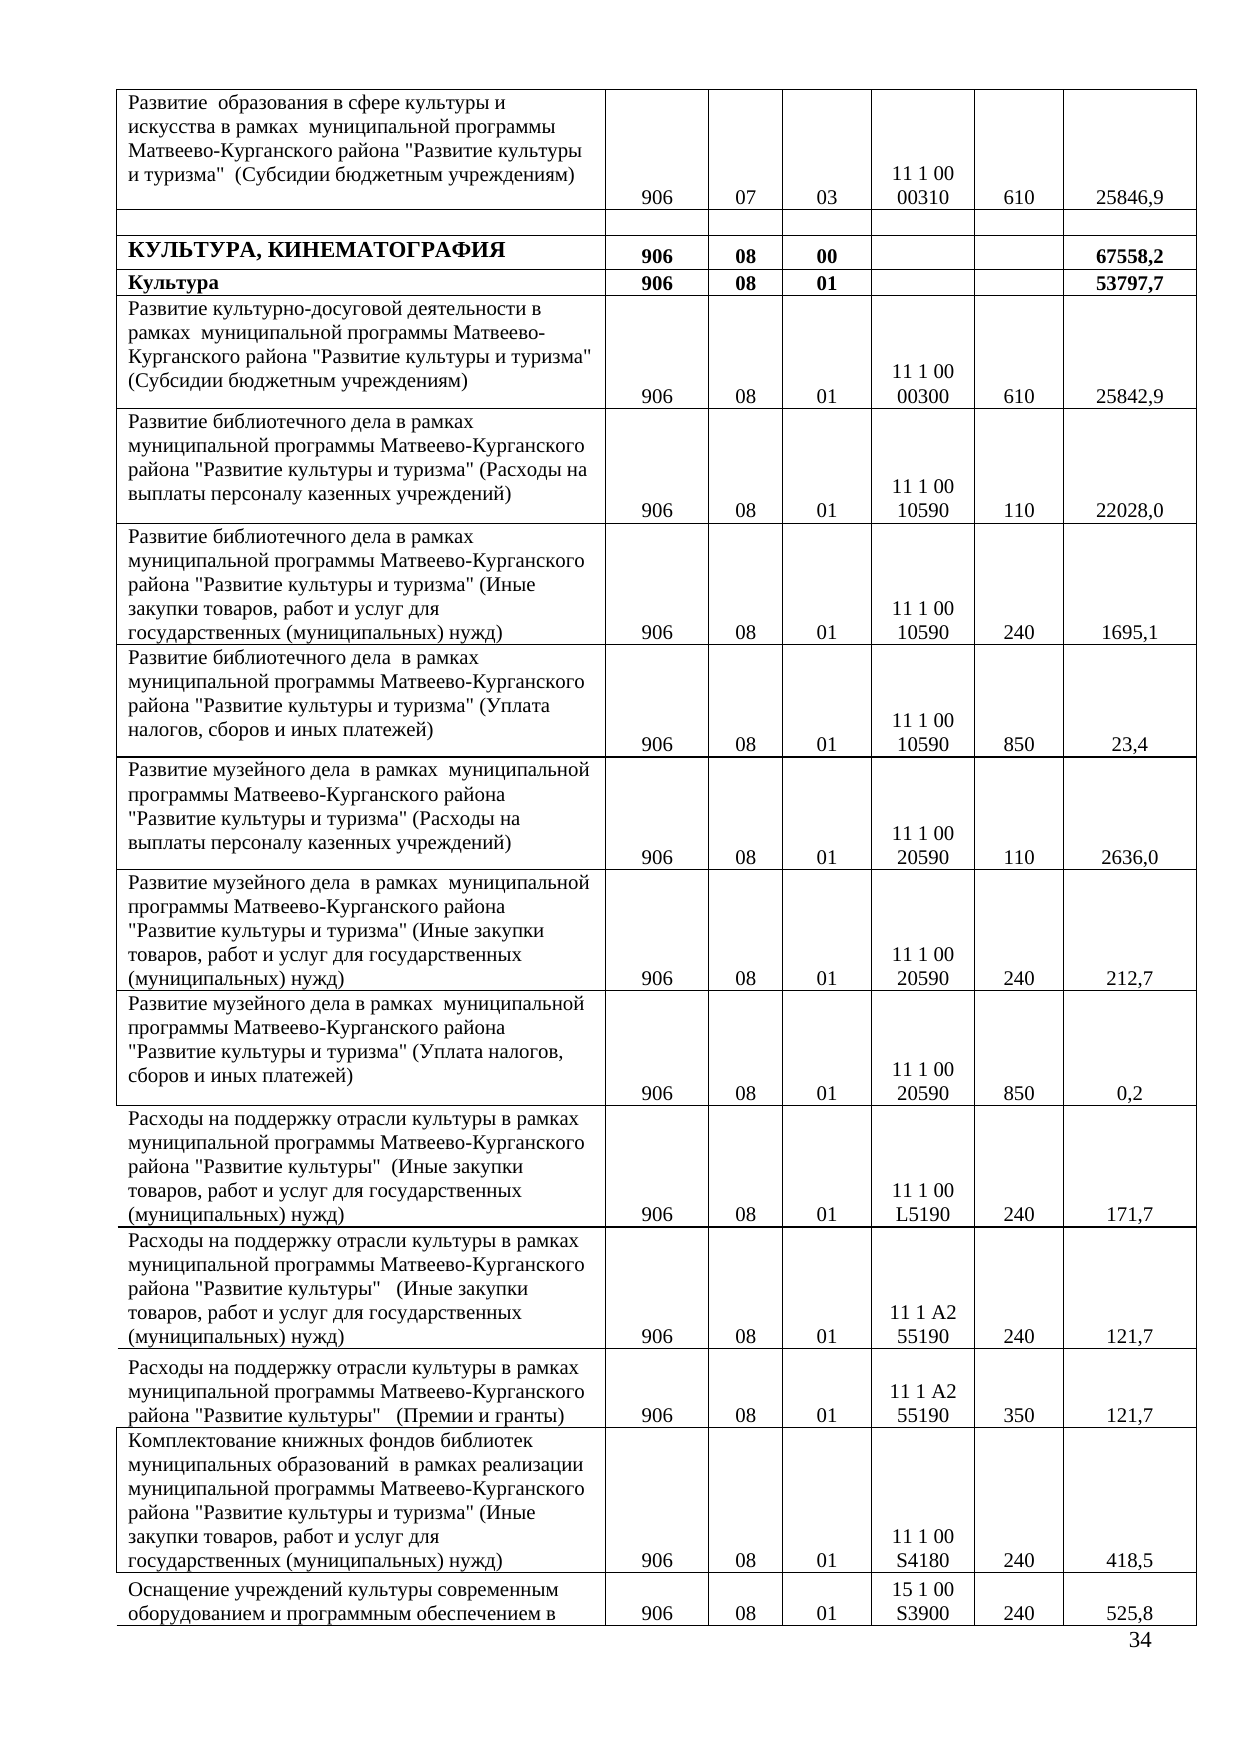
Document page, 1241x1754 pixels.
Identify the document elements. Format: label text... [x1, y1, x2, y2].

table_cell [117, 1573, 605, 1625]
table_cell 850 [975, 991, 1063, 1105]
table_cell 11 1 00 20590 [872, 991, 974, 1105]
table_cell 906 [606, 870, 708, 990]
table_cell 240 [975, 870, 1063, 990]
table_cell 121,7 [1064, 1349, 1196, 1427]
table_cell 11 1 00 00310 [872, 90, 974, 209]
table_cell [1064, 210, 1196, 235]
table_cell 525,8 [1064, 1573, 1196, 1625]
table_cell 906 [606, 270, 708, 295]
table_cell 212,7 [1064, 870, 1196, 990]
table_cell Расходы на поддержку отрасли культуры в рамках муниципальной программы Матвеево-Курганского района "Развитие культуры" (Премии и гранты) [117, 1349, 605, 1427]
table_cell 2636,0 [1064, 758, 1196, 869]
table_cell 08 [709, 524, 782, 644]
table_cell 11 1 A2 55190 [872, 1349, 974, 1427]
table_cell 08 [709, 1573, 782, 1625]
table_cell [975, 236, 1063, 268]
table_cell 610 [975, 90, 1063, 209]
table_cell 11 1 00 S4180 [872, 1428, 974, 1572]
table_cell 906 [606, 1349, 708, 1427]
table_cell 03 [783, 90, 871, 209]
table_cell 08 [709, 1428, 782, 1572]
table_cell 53797,7 [1064, 270, 1196, 295]
table_cell [975, 270, 1063, 295]
table_cell 08 [709, 991, 782, 1105]
table_cell Развитие музейного дела в рамках муниципальной программы Матвеево-Курганского района "Развитие культуры и туризма" (Иные закупки товаров, работ и услуг для государственных (муниципальных) нужд) [117, 870, 605, 990]
table_cell Развитие музейного дела в рамках муниципальной программы Матвеево-Курганского района "Развитие культуры и туризма" (Расходы на выплаты персоналу казенных учреждений) [117, 758, 605, 869]
table_cell 1695,1 [1064, 524, 1196, 644]
table_cell [872, 236, 974, 268]
table_cell 01 [783, 270, 871, 295]
table_cell [709, 210, 782, 235]
table_cell 906 [606, 236, 708, 268]
table_cell 240 [975, 1573, 1063, 1625]
table_cell 01 [783, 409, 871, 522]
table_cell 01 [783, 1428, 871, 1572]
table_cell 240 [975, 1228, 1063, 1348]
table_cell 240 [975, 524, 1063, 644]
table_cell 906 [606, 991, 708, 1105]
table_cell 11 1 00 10590 [872, 645, 974, 756]
table_cell 01 [783, 991, 871, 1105]
table_cell 850 [975, 645, 1063, 756]
table_cell 110 [975, 409, 1063, 522]
table_cell 11 1 00 20590 [872, 758, 974, 869]
table_cell 01 [783, 1228, 871, 1348]
table_cell [872, 270, 974, 295]
table_cell 906 [606, 1106, 708, 1226]
table_cell 01 [783, 296, 871, 408]
table_cell 906 [606, 1428, 708, 1572]
table_cell [975, 210, 1063, 235]
table_cell КУЛЬТУРА, КИНЕМАТОГРАФИЯ [117, 236, 605, 268]
table_cell 240 [975, 1106, 1063, 1226]
table_cell Развитие библиотечного дела в рамках муниципальной программы Матвеево-Курганского района "Развитие культуры и туризма" (Иные закупки товаров, работ и услуг для государственных (муниципальных) нужд) [117, 524, 605, 644]
table_cell 08 [709, 236, 782, 268]
table_cell 610 [975, 296, 1063, 408]
table_cell Культура [117, 270, 605, 295]
table_cell 906 [606, 645, 708, 756]
table_cell 906 [606, 758, 708, 869]
table_cell Развитие образования в сфере культуры и искусства в рамках муниципальной программы Матвеево-Курганского района "Развитие культуры и туризма" (Субсидии бюджетным учреждениям) [117, 90, 605, 209]
table_cell 11 1 00 00300 [872, 296, 974, 408]
table_cell 22028,0 [1064, 409, 1196, 522]
table_cell 08 [709, 758, 782, 869]
table_cell Развитие музейного дела в рамках муниципальной программы Матвеево-Курганского района "Развитие культуры и туризма" (Уплата налогов, сборов и иных платежей) [117, 991, 605, 1105]
table_cell 08 [709, 296, 782, 408]
table_cell 121,7 [1064, 1228, 1196, 1348]
table_cell 01 [783, 1573, 871, 1625]
table_cell 01 [783, 758, 871, 869]
table_cell 0,2 [1064, 991, 1196, 1105]
table_cell 07 [709, 90, 782, 209]
table_cell 08 [709, 1106, 782, 1226]
table_cell 67558,2 [1064, 236, 1196, 268]
table_cell 08 [709, 1228, 782, 1348]
table_cell Расходы на поддержку отрасли культуры в рамках муниципальной программы Матвеево-Курганского района "Развитие культуры" (Иные закупки товаров, работ и услуг для государственных (муниципальных) нужд) [117, 1106, 605, 1226]
table_cell 11 1 00 10590 [872, 409, 974, 522]
table_cell 906 [606, 409, 708, 522]
table_cell [783, 210, 871, 235]
table_cell 906 [606, 1228, 708, 1348]
table_cell 08 [709, 409, 782, 522]
table_cell 25846,9 [1064, 90, 1196, 209]
table_cell Расходы на поддержку отрасли культуры в рамках муниципальной программы Матвеево-Курганского района "Развитие культуры" (Иные закупки товаров, работ и услуг для государственных (муниципальных) нужд) [117, 1227, 605, 1348]
table_cell [872, 210, 974, 235]
table_cell 01 [783, 1349, 871, 1427]
table_cell 110 [975, 758, 1063, 869]
table_cell 906 [606, 524, 708, 644]
table_cell 171,7 [1064, 1106, 1196, 1226]
table_cell Комплектование книжных фондов библиотек муниципальных образований в рамках реализации муниципальной программы Матвеево-Курганского района "Развитие культуры и туризма" (Иные закупки товаров, работ и услуг для государственных (муниципальных) нужд) [117, 1428, 605, 1572]
table_cell 23,4 [1064, 645, 1196, 756]
table_cell Развитие культурно-досуговой деятельности в рамках муниципальной программы Матвеево-Курганского района "Развитие культуры и туризма" (Субсидии бюджетным учреждениям) [117, 296, 605, 408]
table_cell 08 [709, 270, 782, 295]
table_cell 906 [606, 296, 708, 408]
table_cell Развитие библиотечного дела в рамках муниципальной программы Матвеево-Курганского района "Развитие культуры и туризма" (Уплата налогов, сборов и иных платежей) [117, 645, 605, 756]
table_cell [117, 210, 605, 235]
table_cell [606, 210, 708, 235]
table_cell 240 [975, 1428, 1063, 1572]
table_cell 08 [709, 645, 782, 756]
table_cell 11 1 A2 55190 [872, 1228, 974, 1348]
table_cell 350 [975, 1349, 1063, 1427]
table_cell 906 [606, 90, 708, 209]
table_cell 15 1 00 S3900 [872, 1573, 974, 1625]
table_cell 01 [783, 1106, 871, 1226]
table_cell 11 1 00 L5190 [872, 1106, 974, 1226]
table_cell 11 1 00 10590 [872, 524, 974, 644]
table_cell 08 [709, 1349, 782, 1427]
table_cell Развитие библиотечного дела в рамках муниципальной программы Матвеево-Курганского района "Развитие культуры и туризма" (Расходы на выплаты персоналу казенных учреждений) [117, 409, 605, 522]
table_cell 11 1 00 20590 [872, 870, 974, 990]
table_cell 906 [606, 1573, 708, 1625]
table_cell 25842,9 [1064, 296, 1196, 408]
table_cell 418,5 [1064, 1428, 1196, 1572]
table_cell 01 [783, 645, 871, 756]
table_cell 01 [783, 524, 871, 644]
table_cell 01 [783, 870, 871, 990]
table_cell 00 [783, 236, 871, 268]
table_cell 08 [709, 870, 782, 990]
